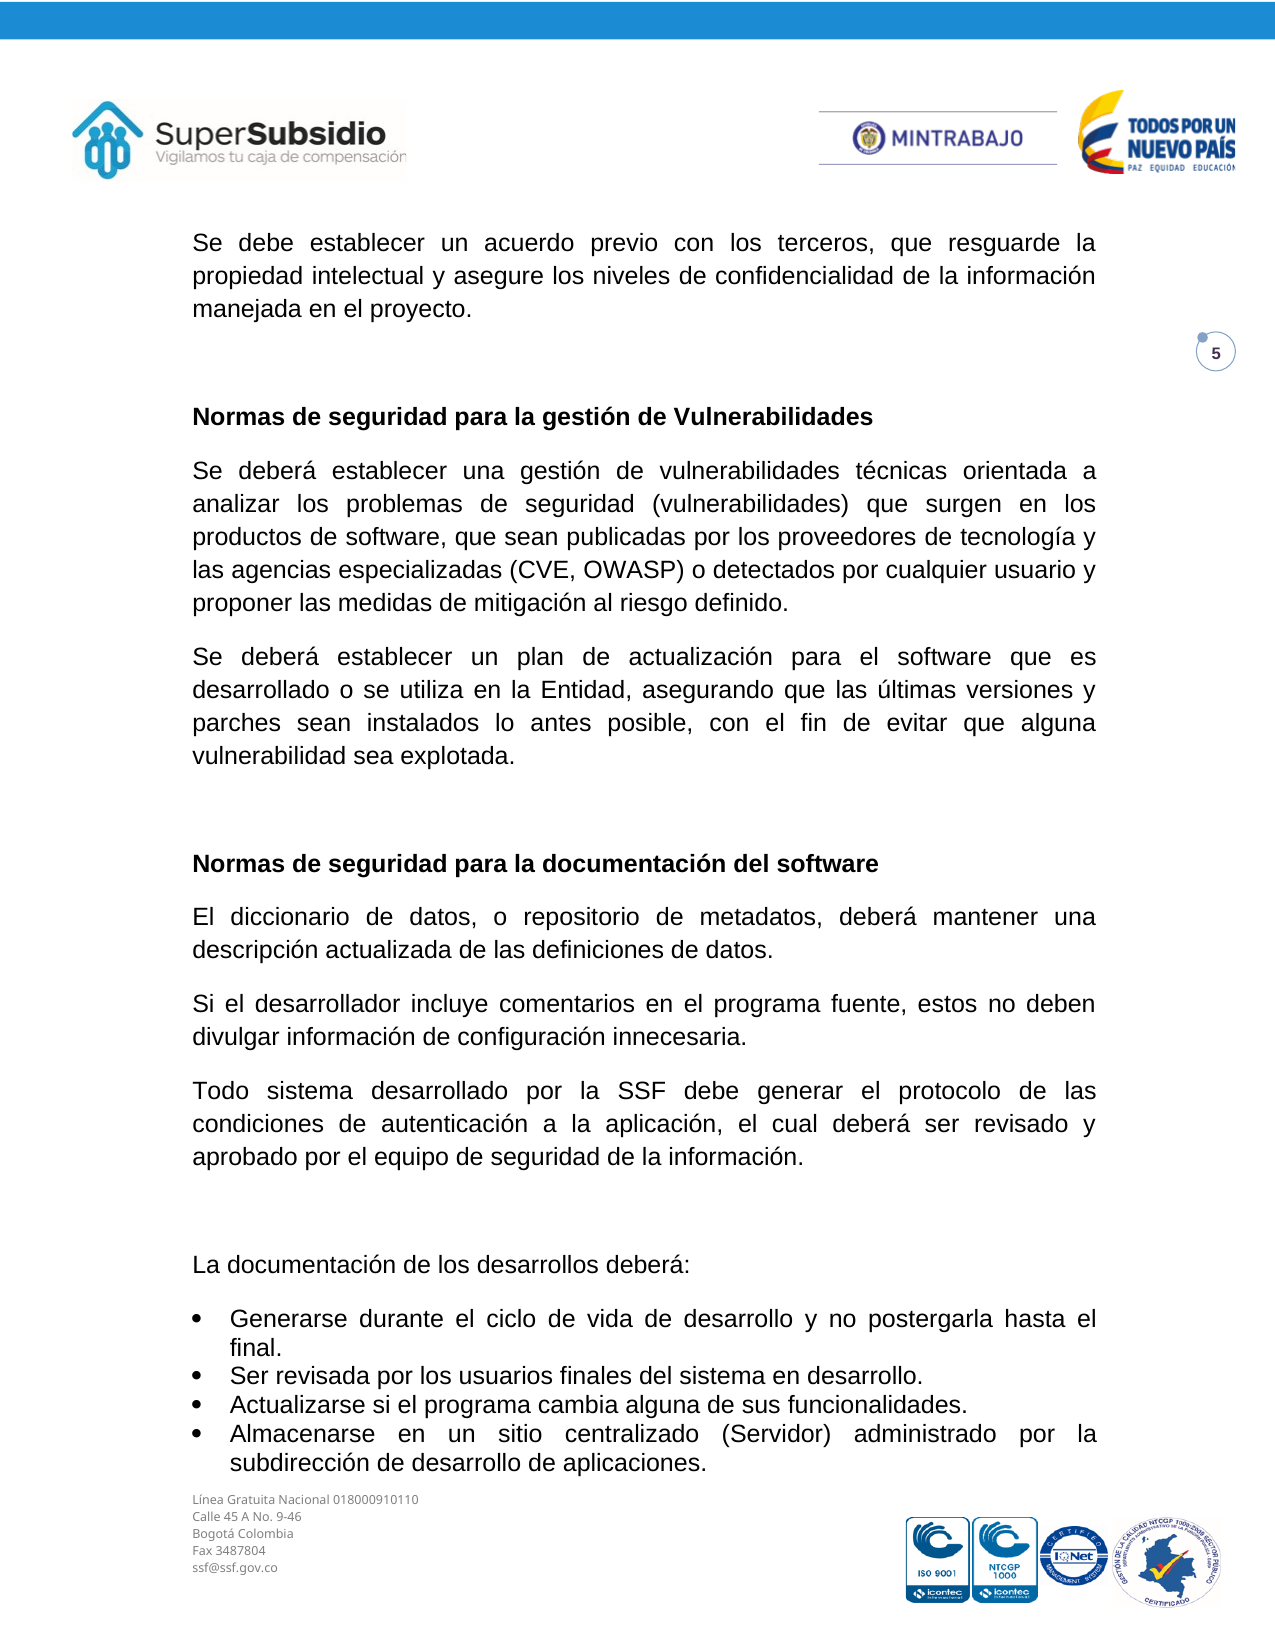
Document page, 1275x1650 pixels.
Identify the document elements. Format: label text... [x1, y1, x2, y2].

text Normas de seguridad para la documentación del software [192, 848, 1098, 877]
text El diccionario de datos, o repositorio de metadatos, deberá mantener una descripción actualizada de las definiciones de datos. [192, 902, 1098, 964]
text La documentación de los desarrollos deberá: [192, 1250, 1098, 1279]
text Normas de seguridad para la gestión de Vulnerabilidades [192, 402, 1098, 431]
text Todo sistema desarrollado por la SSF debe generar el protocolo de las condiciones de autenticación a la aplicación, el cual deberá ser revisado y aprobado por el equipo de seguridad de la información. [192, 1076, 1098, 1171]
text Si el desarrollador incluye comentarios en el programa fuente, estos no deben divulgar información de configuración innecesaria. [192, 989, 1098, 1051]
text Se deberá establecer una gestión de vulnerabilidades técnicas orientada a analizar los problemas de seguridad (vulnerabilidades) que surgen en los productos de software, que sean publicadas por los proveedores de tecnología y las agencias especializadas (CVE, OWASP) o detectados por cualquier usuario y proponer las medidas de mitigación al riesgo definido. [192, 456, 1098, 617]
picture [905, 1517, 1221, 1609]
list Ser revisada por los usuarios finales del sistema en desarrollo. [192, 1361, 1098, 1390]
picture [72, 99, 407, 182]
text Se deberá establecer un plan de actualización para el software que es desarrollado o se utiliza en la Entidad, asegurando que las últimas versiones y parches sean instalados lo antes posible, con el fin de evitar que alguna vulnerabilidad sea explotada. [192, 642, 1098, 769]
text Se debe establecer un acuerdo previo con los terceros, que resguarde la propiedad intelectual y asegure los niveles de confidencialidad de la información manejada en el proyecto. [192, 228, 1098, 323]
list Almacenarse en un sitio centralizado (Servidor) administrado por la subdirección de desarrollo de aplicaciones. [192, 1419, 1098, 1477]
list Generarse durante el ciclo de vida de desarrollo y no postergarla hasta el final. [192, 1304, 1098, 1361]
picture [818, 90, 1236, 174]
list Actualizarse si el programa cambia alguna de sus funcionalidades. [192, 1390, 1098, 1419]
